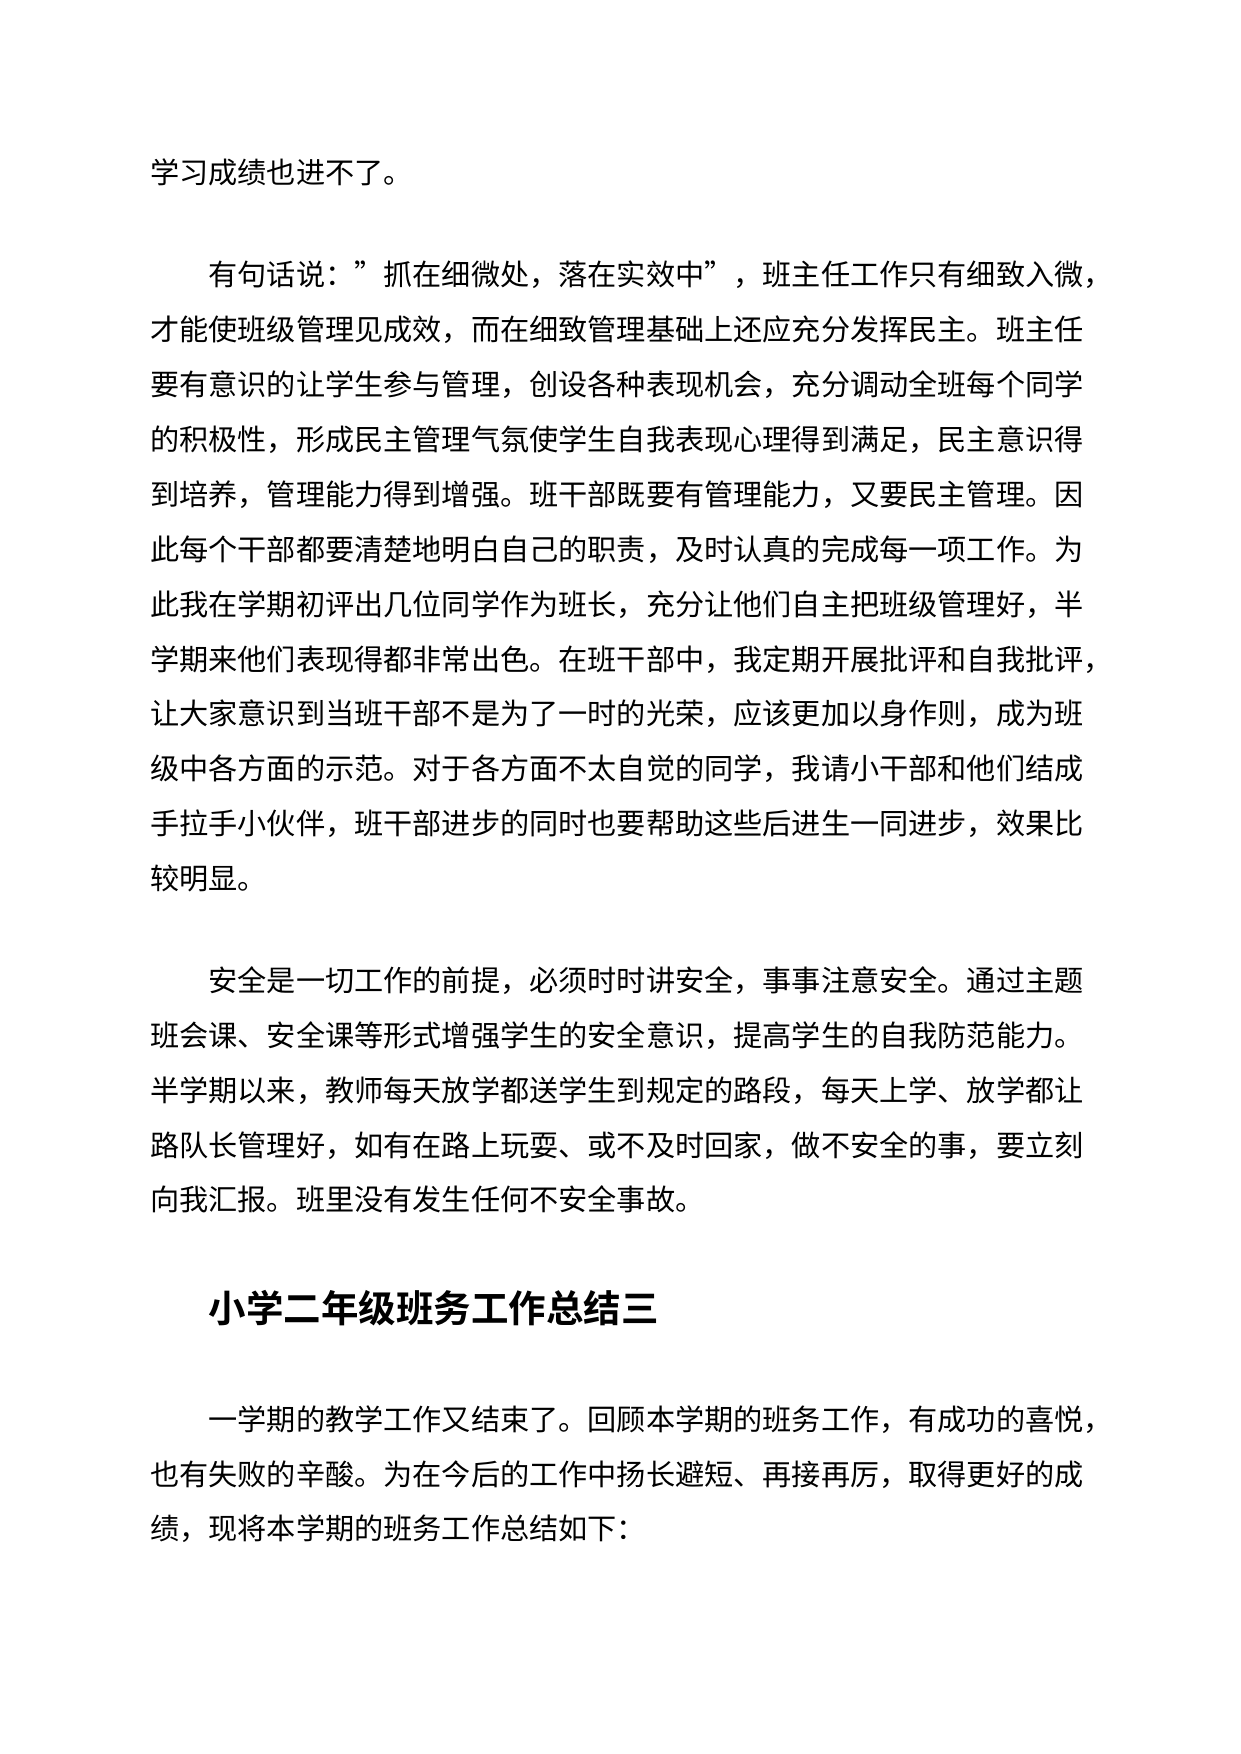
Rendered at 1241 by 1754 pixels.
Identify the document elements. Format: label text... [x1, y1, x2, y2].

text 有句话说：”抓在细微处，落在实效中”，班主任工作只有细致入微，才能使班级管理见成效，而在细致管理基础上还应充分发挥民主。班主任要有意识的让学生参与管理，创设各种表现机会，充分调动全班每个同学的积极性，形成民主管理气氛使学生自我表现心理得到满足，民主意识得到培养，管理能力得到增强。班干部既要有管理能力，又要民主管理。因此每个干部都要清楚地明白自己的职责，及时认真的完成每一项工作。为此我在学期初评出几位同学作为班长，充分让他们自主把班级管理好，半学期来他们表现得都非常出色。在班干部中，我定期开展批评和自我批评，让大家意识到当班干部不是为了一时的光荣，应该更加以身作则，成为班级中各方面的示范。对于各方面不太自觉的同学，我请小干部和他们结成手拉手小伙伴，班干部进步的同时也要帮助这些后进生一同进步，效果比较明显。 [150, 252, 1090, 898]
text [150, 150, 1090, 192]
text 安全是一切工作的前提，必须时时讲安全，事事注意安全。通过主题班会课、安全课等形式增强学生的安全意识，提高学生的自我防范能力。半学期以来，教师每天放学都送学生到规定的路段，每天上学、放学都让路队长管理好，如有在路上玩耍、或不及时回家，做不安全的事，要立刻向我汇报。班里没有发生任何不安全事故。 [150, 957, 1090, 1219]
text 一学期的教学工作又结束了。回顾本学期的班务工作，有成功的喜悦，也有失败的辛酸。为在今后的工作中扬长避短、再接再厉，取得更好的成绩，现将本学期的班务工作总结如下： [150, 1396, 1090, 1548]
text 小学二年级班务工作总结三 [150, 1279, 1090, 1333]
